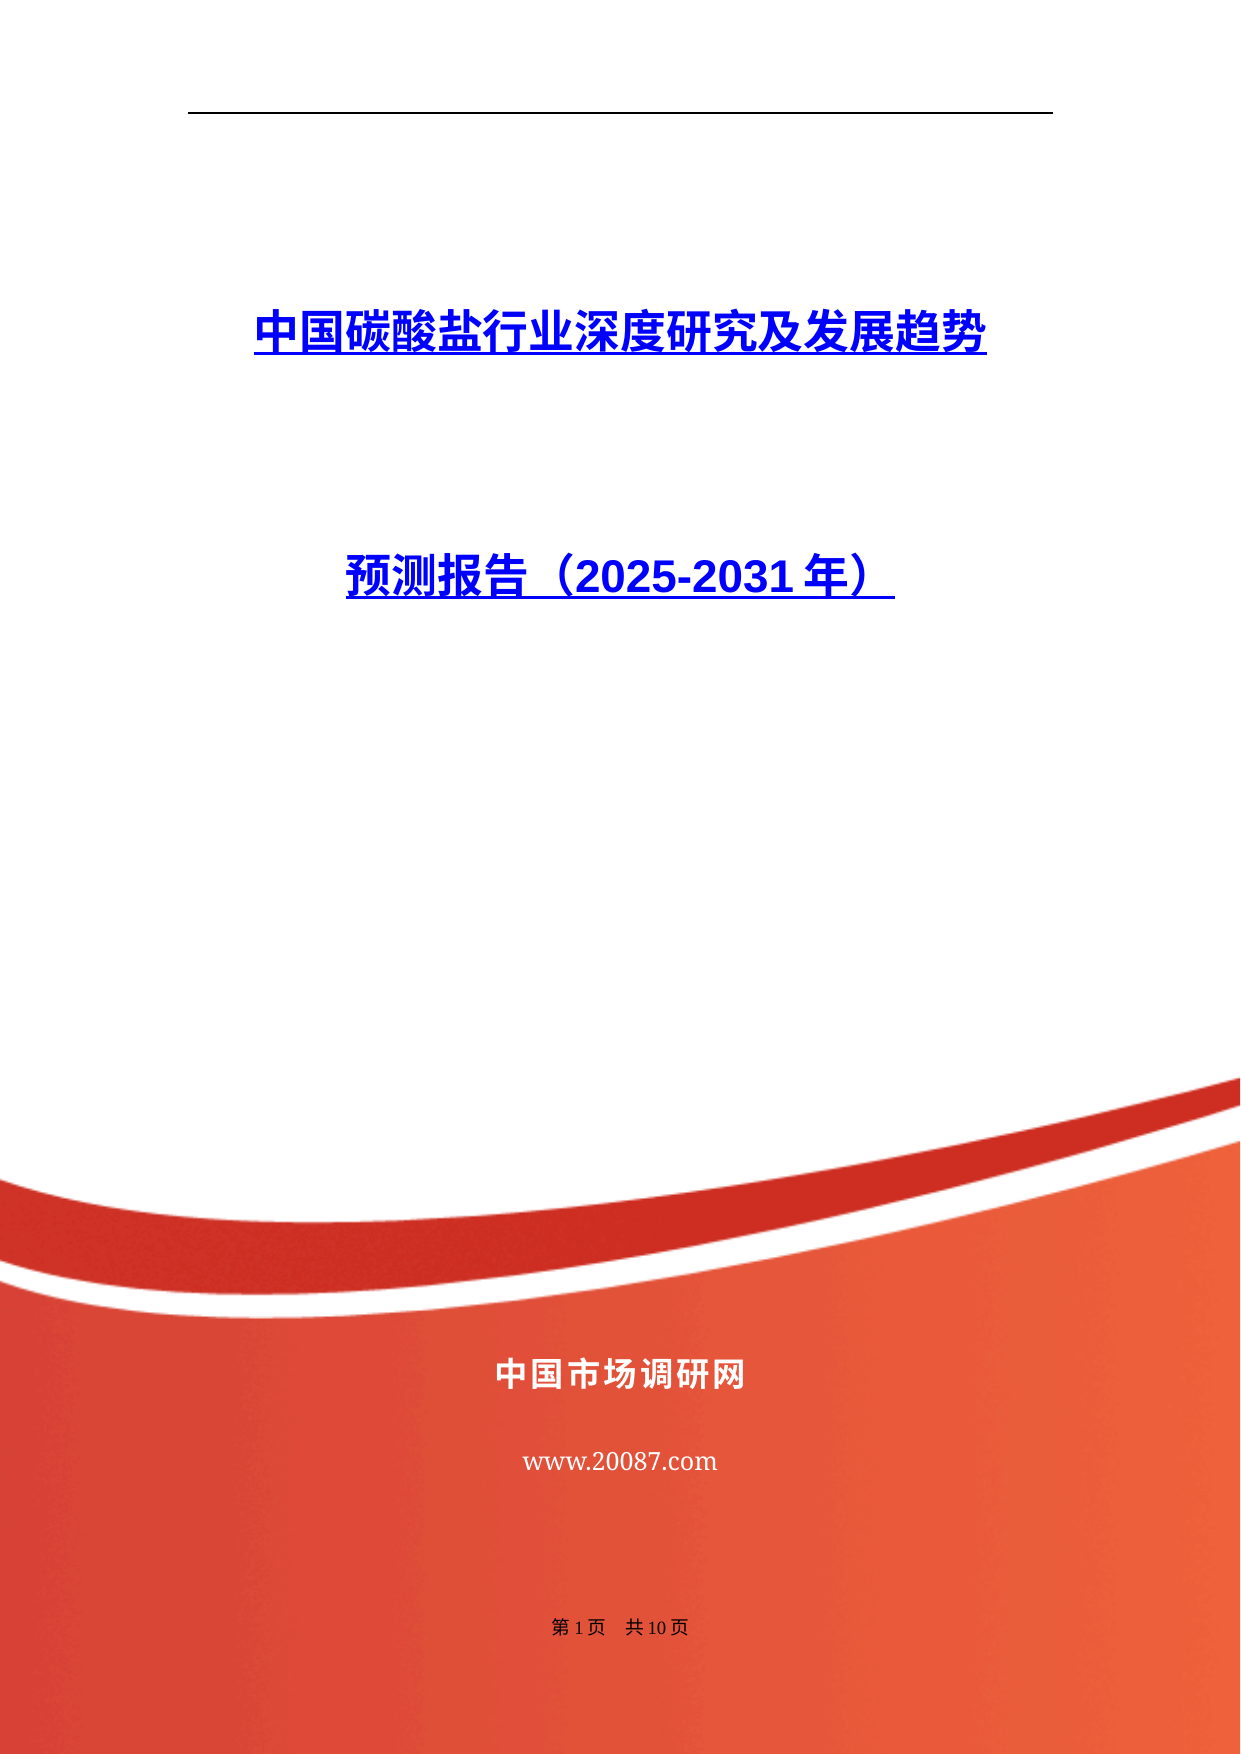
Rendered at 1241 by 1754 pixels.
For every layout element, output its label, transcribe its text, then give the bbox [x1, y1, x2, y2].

picture [0, 1006, 1241, 1754]
subtitle 中国市场调研网 [187, 1339, 1053, 1404]
text www.20087.com [187, 1428, 1053, 1493]
table_header 中国碳酸盐行业深度研究及发展趋势预测报告（2025-2031年） [188, 207, 1053, 773]
